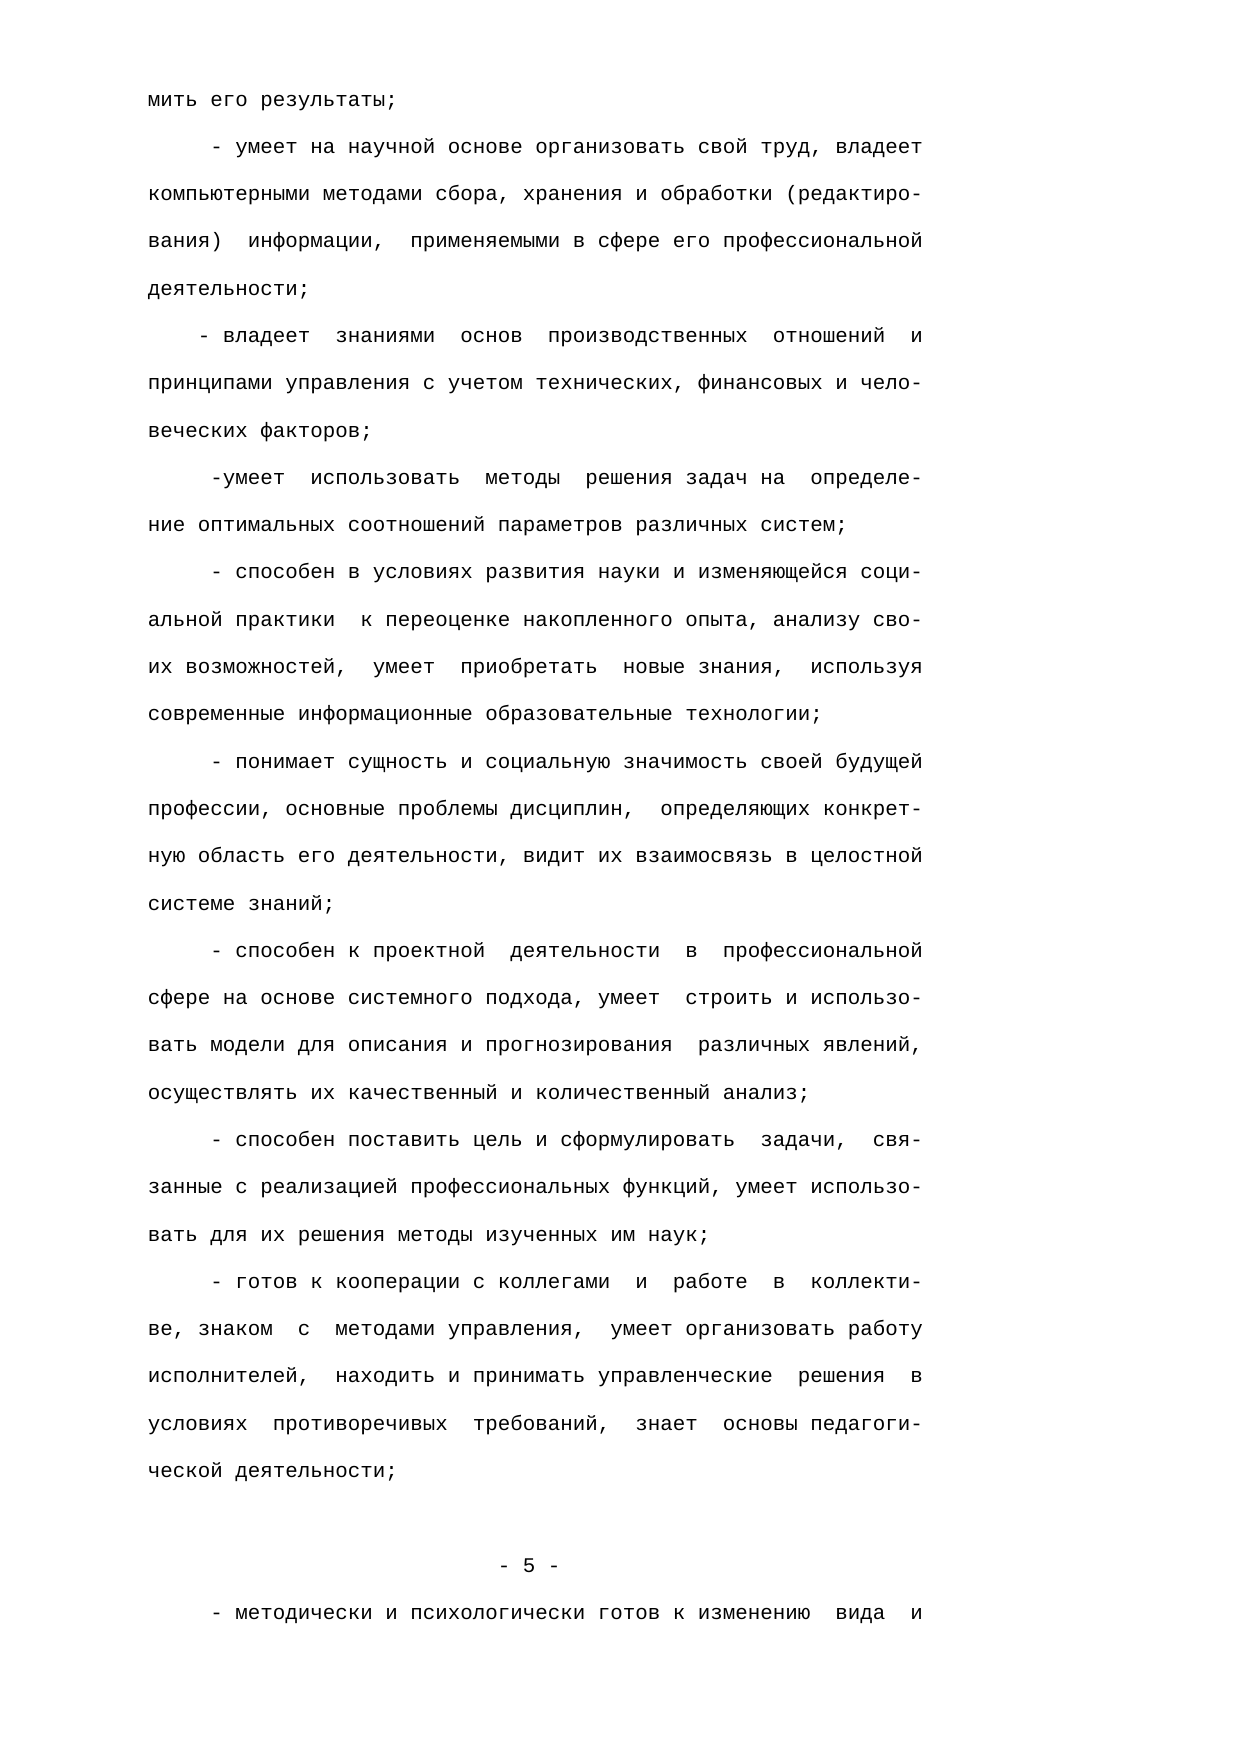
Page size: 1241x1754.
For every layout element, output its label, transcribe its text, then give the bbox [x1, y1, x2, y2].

text мить его результаты; [148, 89, 1152, 112]
text занные с реализацией профессиональных функций, умеет использо- [148, 1176, 1152, 1200]
text вать для их решения методы изученных им наук; [148, 1224, 1152, 1247]
text альной практики к переоценке накопленного опыта, анализу сво- [148, 609, 1152, 632]
text принципами управления с учетом технических, финансовых и чело- [148, 372, 1152, 396]
text - умеет на научной основе организовать свой труд, владеет [148, 136, 1152, 159]
text - способен в условиях развития науки и изменяющейся соци- [148, 562, 1152, 585]
text деятельности; [148, 278, 1152, 301]
text исполнителей, находить и принимать управленческие решения в [148, 1366, 1152, 1389]
text -умеет использовать методы решения задач на определе- [148, 467, 1152, 491]
text - готов к кооперации с коллегами и работе в коллекти- [148, 1271, 1152, 1294]
text - понимает сущность и социальную значимость своей будущей [148, 751, 1152, 774]
text - 5 - [148, 1555, 1152, 1578]
text веческих факторов; [148, 420, 1152, 443]
text ве, знаком с методами управления, умеет организовать работу [148, 1318, 1152, 1342]
text - владеет знаниями основ производственных отношений и [148, 325, 1152, 349]
text ние оптимальных соотношений параметров различных систем; [148, 514, 1152, 538]
text вать модели для описания и прогнозирования различных явлений, [148, 1034, 1152, 1058]
text ную область его деятельности, видит их взаимосвязь в целостной [148, 845, 1152, 869]
text их возможностей, умеет приобретать новые знания, используя [148, 656, 1152, 680]
text современные информационные образовательные технологии; [148, 703, 1152, 727]
text системе знаний; [148, 893, 1152, 916]
text сфере на основе системного подхода, умеет строить и использо- [148, 987, 1152, 1011]
text компьютерными методами сбора, хранения и обработки (редактиро- [148, 183, 1152, 207]
text профессии, основные проблемы дисциплин, определяющих конкрет- [148, 798, 1152, 822]
text ческой деятельности; [148, 1460, 1152, 1484]
text условиях противоречивых требований, знает основы педагоги- [148, 1413, 1152, 1436]
text вания) информации, применяемыми в сфере его профессиональной [148, 231, 1152, 254]
text - способен к проектной деятельности в профессиональной [148, 940, 1152, 963]
text - способен поставить цель и сформулировать задачи, свя- [148, 1129, 1152, 1153]
text осуществлять их качественный и количественный анализ; [148, 1082, 1152, 1105]
text - методически и психологически готов к изменению вида и [148, 1602, 1152, 1626]
